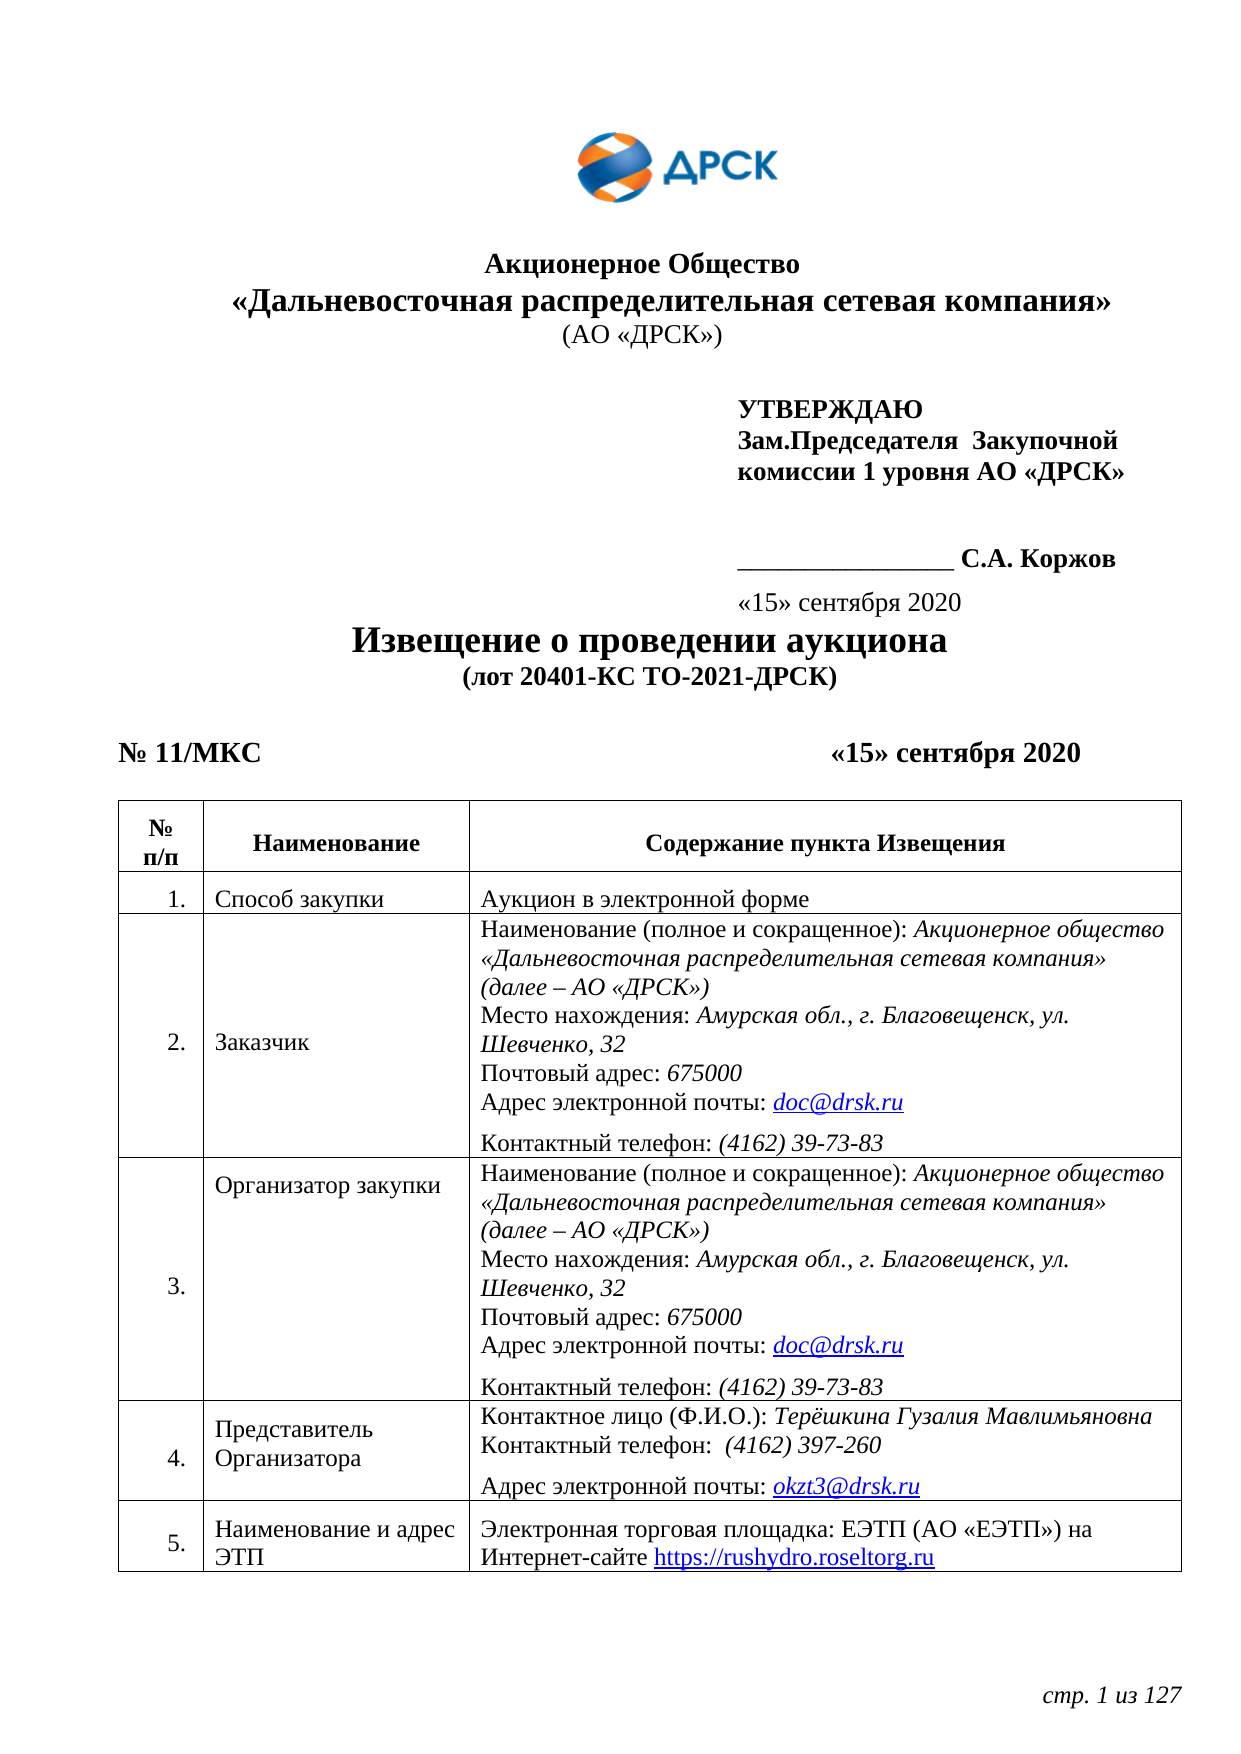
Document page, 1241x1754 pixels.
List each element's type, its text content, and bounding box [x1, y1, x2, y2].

table_cell [119, 1158, 203, 1400]
text «15» сентября 2020 [737, 586, 1181, 617]
table_cell Контактное лицо (Ф.И.О.): Терёшкина Гузалия Мавлимьяновна Контактный телефон: (4162) 397-260 Адрес электронной почты: okzt3@drsk.ru [470, 1401, 1181, 1500]
text (АО «ДРСК») [118, 318, 1166, 349]
picture [574, 130, 793, 203]
text УТВЕРЖДАЮ [737, 393, 1181, 424]
table_cell Наименование (полное и сокращенное): Акционерное общество «Дальневосточная распределительная сетевая компания» (далее – АО «ДРСК») Место нахождения: Амурская обл., г. Благовещенск, ул. Шевченко, 32 Почтовый адрес: 675000 Адрес электронной почты: doc@drsk.ru Контактный телефон: (4162) 39-73-83 [470, 1158, 1181, 1400]
table_cell [119, 872, 203, 913]
text ________________ С.А. Коржов [737, 542, 1181, 574]
text Извещение о проведении аукциона [118, 617, 1181, 660]
table_cell Организатор закупки [204, 1158, 469, 1400]
text Зам.Председателя Закупочной [737, 424, 1181, 455]
table_header № п/п [119, 801, 203, 871]
table_cell [119, 1401, 203, 1500]
table_cell [119, 1501, 203, 1571]
text (лот 20401-КС ТО-2021-ДРСК) [118, 660, 1181, 692]
text комиссии 1 уровня АО «ДРСК» [737, 455, 1181, 486]
table_header Наименование [204, 801, 469, 871]
text Акционерное Общество [118, 246, 1166, 280]
text № 11/МКС «15» сентября 2020 [118, 735, 1181, 769]
table_cell [119, 914, 203, 1157]
table_cell Наименование (полное и сокращенное): Акционерное общество «Дальневосточная распределительная сетевая компания» (далее – АО «ДРСК») Место нахождения: Амурская обл., г. Благовещенск, ул. Шевченко, 32 Почтовый адрес: 675000 Адрес электронной почты: doc@drsk.ru Контактный телефон: (4162) 39-73-83 [470, 914, 1181, 1157]
table_header Содержание пункта Извещения [470, 801, 1181, 871]
table_cell Заказчик [204, 914, 469, 1157]
text «Дальневосточная распределительная сетевая компания» [118, 280, 1166, 318]
table_cell Представитель Организатора [204, 1401, 469, 1500]
table_cell Электронная торговая площадка: ЕЭТП (АО «ЕЭТП») на Интернет-сайте https://rushydro.roseltorg.ru [470, 1501, 1181, 1571]
table_cell Наименование и адрес ЭТП [204, 1501, 469, 1571]
table_cell Способ закупки [204, 872, 469, 913]
table_cell Аукцион в электронной форме [470, 872, 1181, 913]
